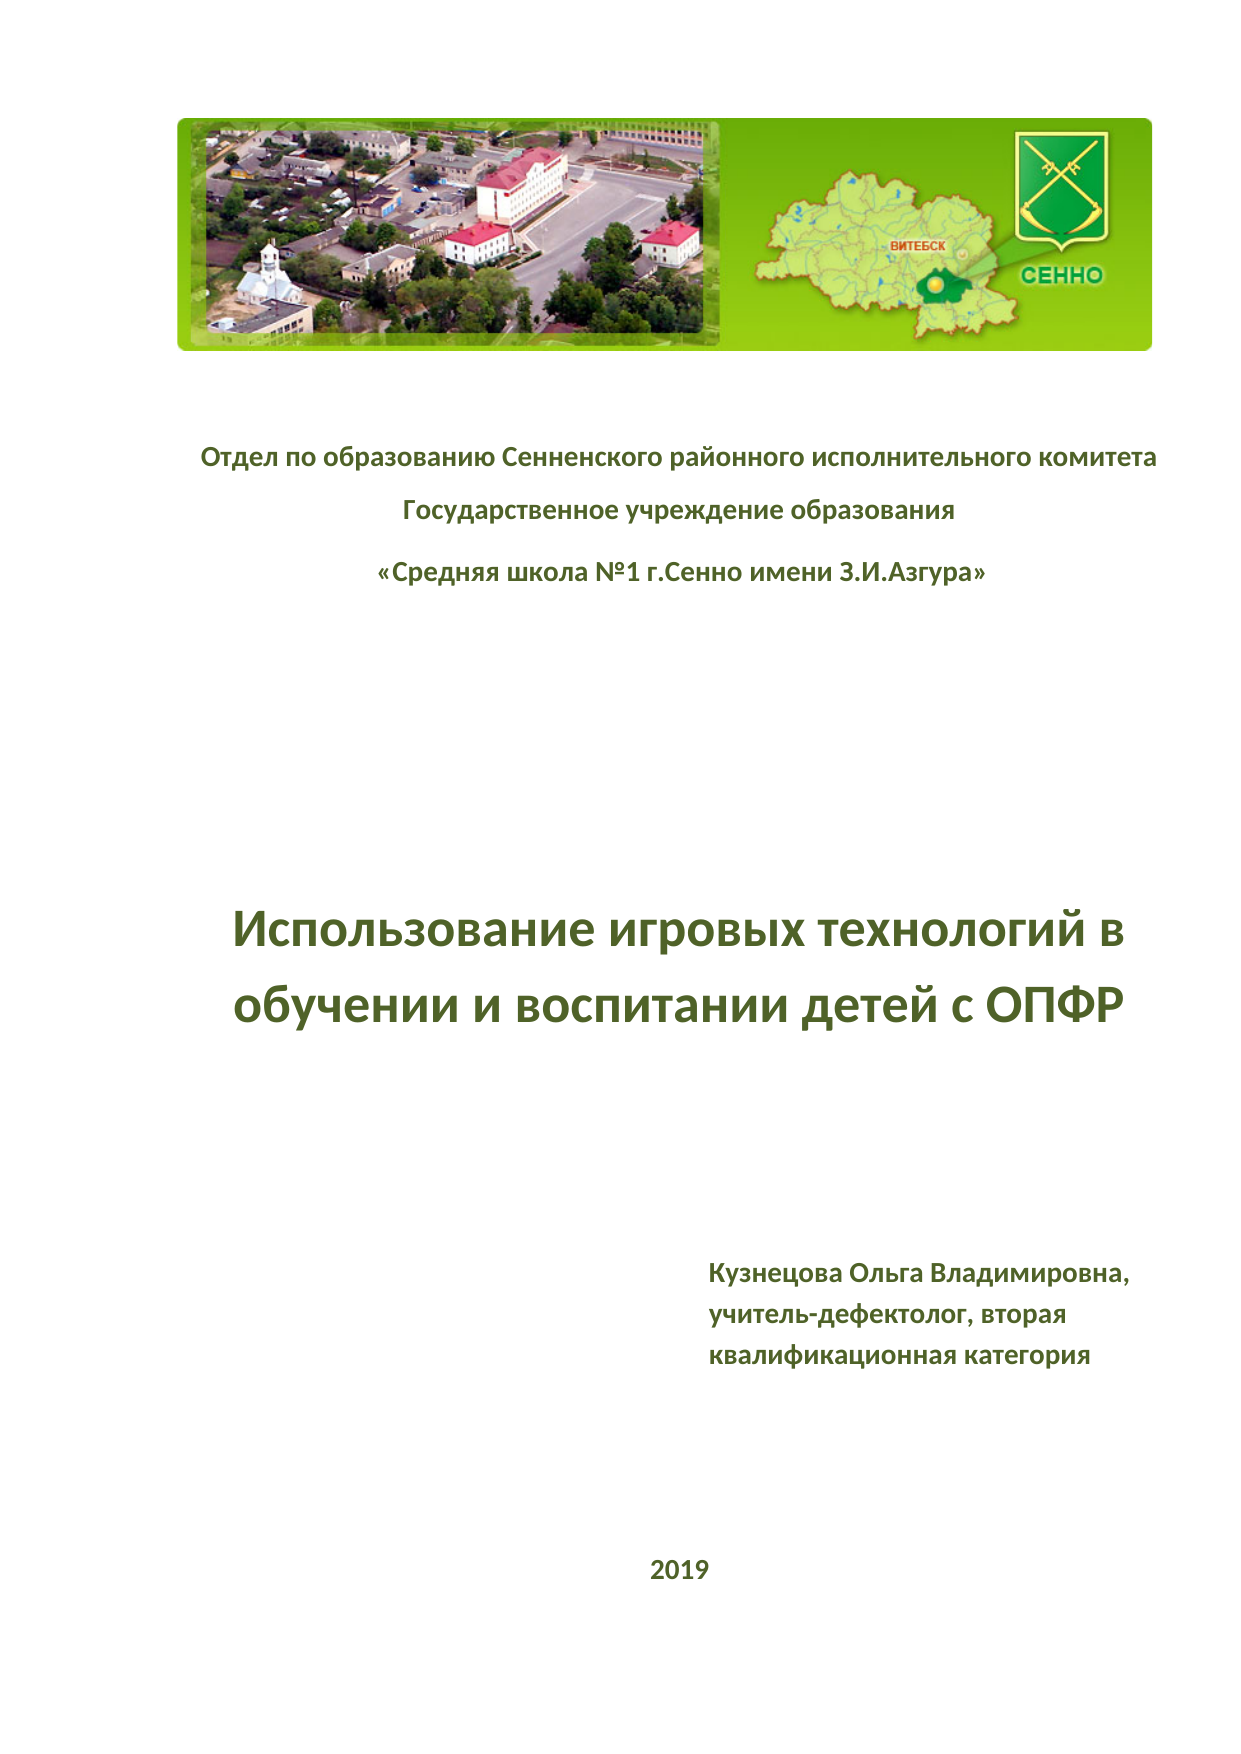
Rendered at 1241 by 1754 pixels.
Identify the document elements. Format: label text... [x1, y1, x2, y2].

text 2019 [177, 1551, 1181, 1587]
text Отдел по образованию Сенненского районного исполнительного комитета [177, 438, 1181, 473]
text Государственное учреждение образования [177, 491, 1181, 527]
text Использование игровых технологий в обучении и воспитании детей с ОПФР [177, 894, 1181, 1036]
picture [177, 118, 1153, 351]
text Кузнецова Ольга Владимировна, учитель-дефектолог, вторая квалификационная категория [709, 1254, 1181, 1372]
text «Средняя школа №1 г.Сенно имени З.И.Азгура» [177, 553, 1181, 588]
